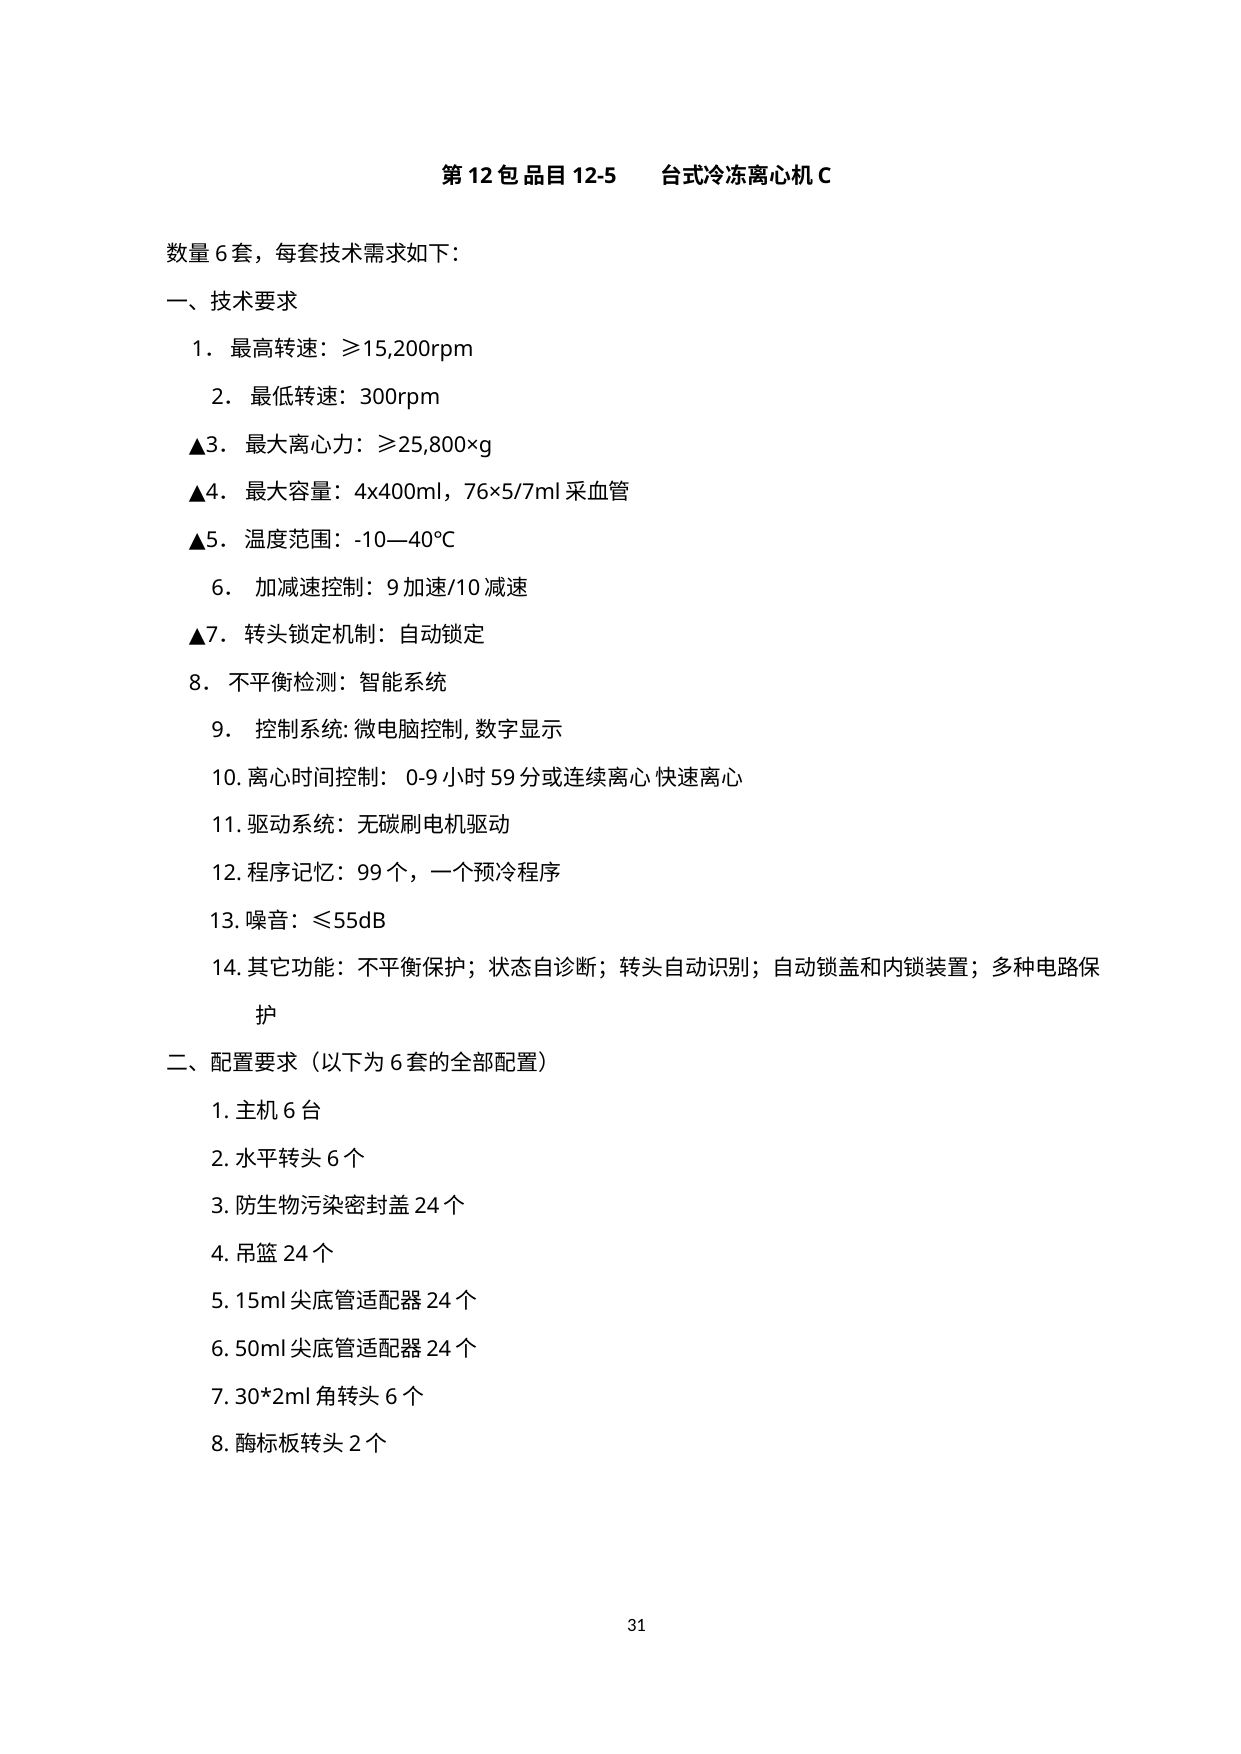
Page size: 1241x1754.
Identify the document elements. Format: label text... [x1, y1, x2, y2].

text 6． 加减速控制：9加速/10减速 [211, 569, 1106, 601]
text 2． 最低转速：300rpm [211, 379, 1106, 411]
text ▲4． 最大容量：4x400ml，76×5/7ml采血管 [189, 474, 1106, 506]
text 第12包 品目12-5 台式冷冻离心机C [167, 150, 1106, 192]
text 10. 离心时间控制： 0-9小时59分或连续离心 快速离心 [211, 760, 1106, 792]
text 6. 50ml尖底管适配器24个 [167, 1331, 1106, 1363]
text 13. 噪音：≤55dB [209, 903, 1106, 934]
text 4. 吊篮24个 [167, 1236, 1106, 1268]
text 7. 30*2ml角转头6个 [167, 1379, 1106, 1410]
text 二、配置要求（以下为6套的全部配置） [167, 1045, 1106, 1077]
text ▲7． 转头锁定机制：自动锁定 [189, 617, 1106, 649]
text 9． 控制系统: 微电脑控制, 数字显示 [211, 712, 1106, 744]
text 12. 程序记忆：99个，一个预冷程序 [211, 855, 1106, 887]
text 5. 15ml尖底管适配器24个 [167, 1283, 1106, 1315]
text 数量6套，每套技术需求如下： [167, 236, 1106, 268]
text 2. 水平转头6个 [167, 1141, 1106, 1172]
text 8． 不平衡检测：智能系统 [189, 665, 1106, 696]
text 14. 其它功能：不平衡保护；状态自诊断；转头自动识别；自动锁盖和内锁装置；多种电路保护 [211, 950, 1106, 1029]
text 8. 酶标板转头2个 [167, 1426, 1106, 1458]
text 11. 驱动系统：无碳刷电机驱动 [211, 807, 1106, 839]
text ▲5． 温度范围：-10—40℃ [189, 522, 1106, 554]
text 一、技术要求 [167, 284, 1106, 316]
text 1. 主机6台 [167, 1093, 1106, 1125]
text ▲3． 最大离心力：≥25,800×g [189, 427, 1106, 458]
text 1． 最高转速：≥15,200rpm [191, 331, 1106, 363]
text 3. 防生物污染密封盖24个 [167, 1188, 1106, 1220]
